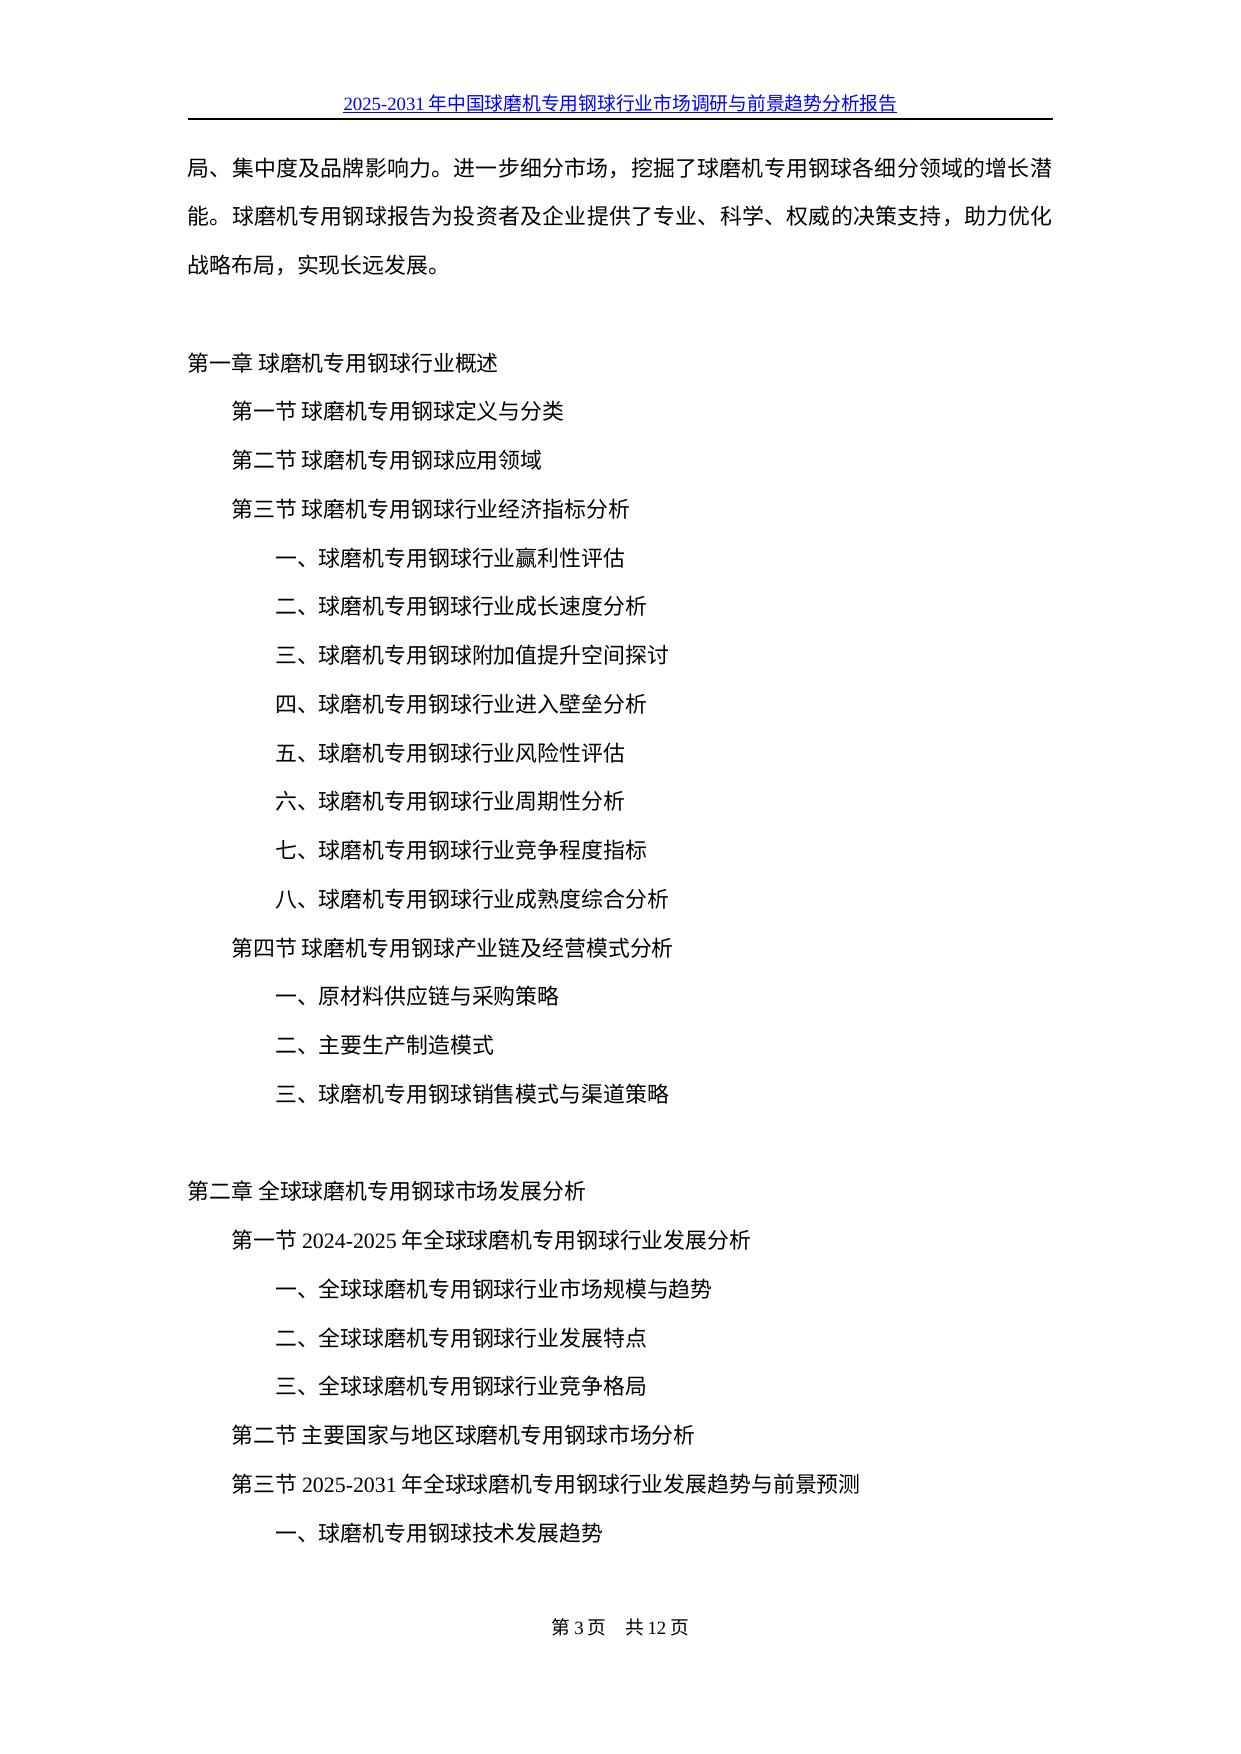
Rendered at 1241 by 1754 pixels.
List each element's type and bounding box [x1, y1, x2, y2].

text [187, 150, 1053, 1548]
